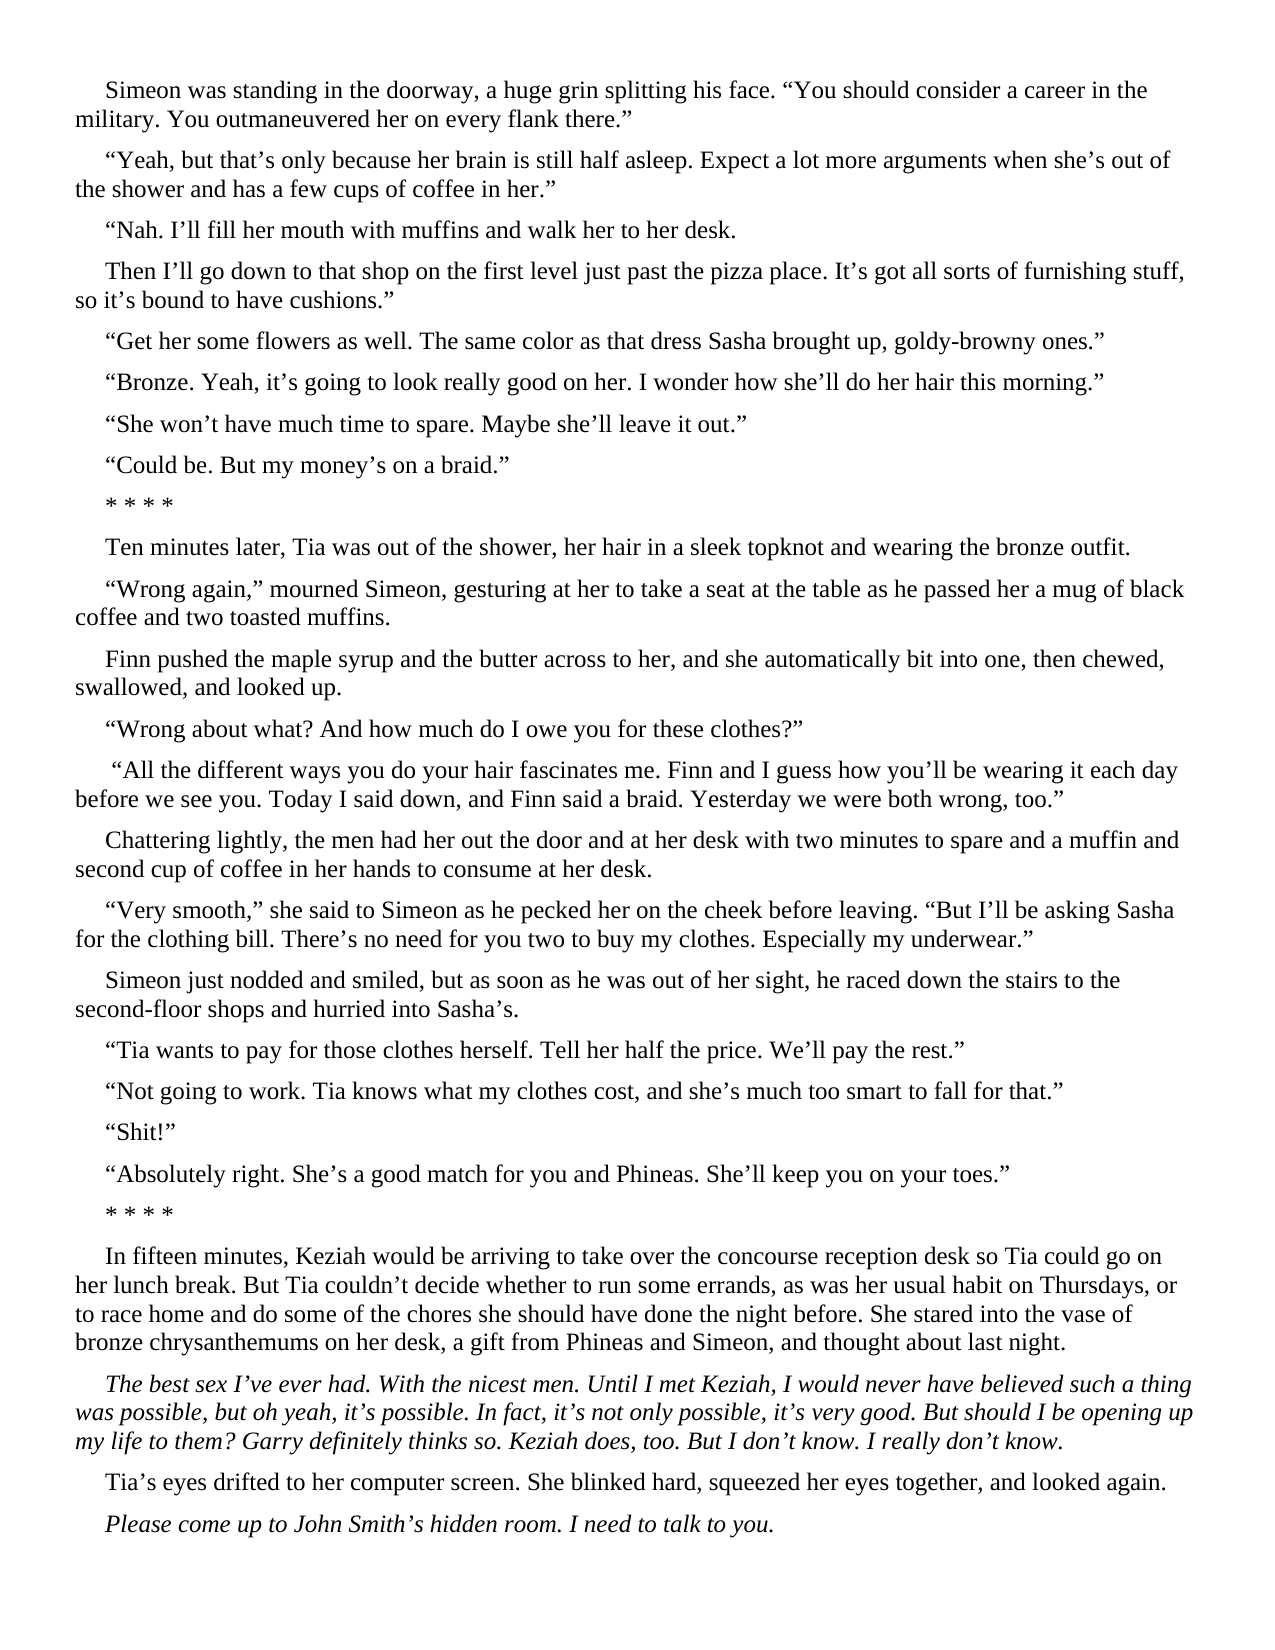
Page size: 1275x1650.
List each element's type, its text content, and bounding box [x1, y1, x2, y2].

text “Wrong about what? And how much do I owe you for these clothes?” [75, 714, 1200, 742]
text “Tia wants to pay for those clothes herself. Tell her half the price. We’ll pay the rest.” [75, 1035, 1200, 1064]
text “Yeah, but that’s only because her brain is still half asleep. Expect a lot more arguments when she’s out of the shower and has a few cups of coffee in her.” [75, 145, 1200, 202]
text “Absolutely right. She’s a good match for you and Phineas. She’ll keep you on your toes.” [75, 1159, 1200, 1187]
text “Not going to work. Tia knows what my clothes cost, and she’s much too smart to fall for that.” [75, 1076, 1200, 1105]
text * * * * [75, 491, 1200, 520]
text Simeon was standing in the doorway, a huge grin splitting his face. “You should consider a career in the military. You outmaneuvered her on every flank there.” [75, 75, 1200, 132]
text Ten minutes later, Tia was out of the shower, her hair in a sleek topknot and wearing the bronze outfit. [75, 532, 1200, 561]
text In fifteen minutes, Keziah would be arriving to take over the concourse reception desk so Tia could go on her lunch break. But Tia couldn’t decide whether to run some errands, as was her usual habit on Thursdays, or to race home and do some of the chores she should have done the night before. She stared into the vase of bronze chrysanthemums on her desk, a gift from Phineas and Simeon, and thought about last night. [75, 1241, 1200, 1356]
text Chattering lightly, the men had her out the door and at her desk with two minutes to spare and a muffin and second cup of coffee in her hands to consume at her desk. [75, 825, 1200, 882]
text “Wrong again,” mourned Simeon, gesturing at her to take a seat at the table as he passed her a mug of black coffee and two toasted muffins. [75, 574, 1200, 631]
text Please come up to John Smith’s hidden room. I need to talk to you. [75, 1509, 1200, 1537]
text “She won’t have much time to spare. Maybe she’ll leave it out.” [75, 409, 1200, 437]
text * * * * [75, 1200, 1200, 1229]
text “Nah. I’ll fill her mouth with muffins and walk her to her desk. [75, 215, 1200, 244]
text “Get her some flowers as well. The same color as that dress Sasha brought up, goldy-browny ones.” [75, 326, 1200, 355]
text “All the different ways you do your hair fascinates me. Finn and I guess how you’ll be wearing it each day before we see you. Today I said down, and Finn said a braid. Yesterday we were both wrong, too.” [75, 755, 1200, 812]
text “Shit!” [75, 1117, 1200, 1146]
text Tia’s eyes drifted to her computer screen. She blinked hard, squeezed her eyes together, and looked again. [75, 1467, 1200, 1496]
text “Could be. But my money’s on a braid.” [75, 450, 1200, 479]
text The best sex I’ve ever had. With the nicest men. Until I met Keziah, I would never have believed such a thing was possible, but oh yeah, it’s possible. In fact, it’s not only possible, it’s very good. But should I be opening up my life to them? Garry definitely thinks so. Keziah does, too. But I don’t know. I really don’t know. [75, 1369, 1200, 1455]
text Simeon just nodded and smiled, but as soon as he was out of her sight, he raced down the stairs to the second-floor shops and hurried into Sasha’s. [75, 965, 1200, 1022]
text Then I’ll go down to that shop on the first level just past the pizza place. It’s got all sorts of furnishing stuff, so it’s bound to have cushions.” [75, 256, 1200, 314]
text “Bronze. Yeah, it’s going to look really good on her. I wonder how she’ll do her hair this morning.” [75, 367, 1200, 396]
text Finn pushed the maple syrup and the butter across to her, and she automatically bit into one, then chewed, swallowed, and looked up. [75, 644, 1200, 701]
text “Very smooth,” she said to Simeon as he pecked her on the cheek before leaving. “But I’ll be asking Sasha for the clothing bill. There’s no need for you two to buy my clothes. Especially my underwear.” [75, 895, 1200, 952]
